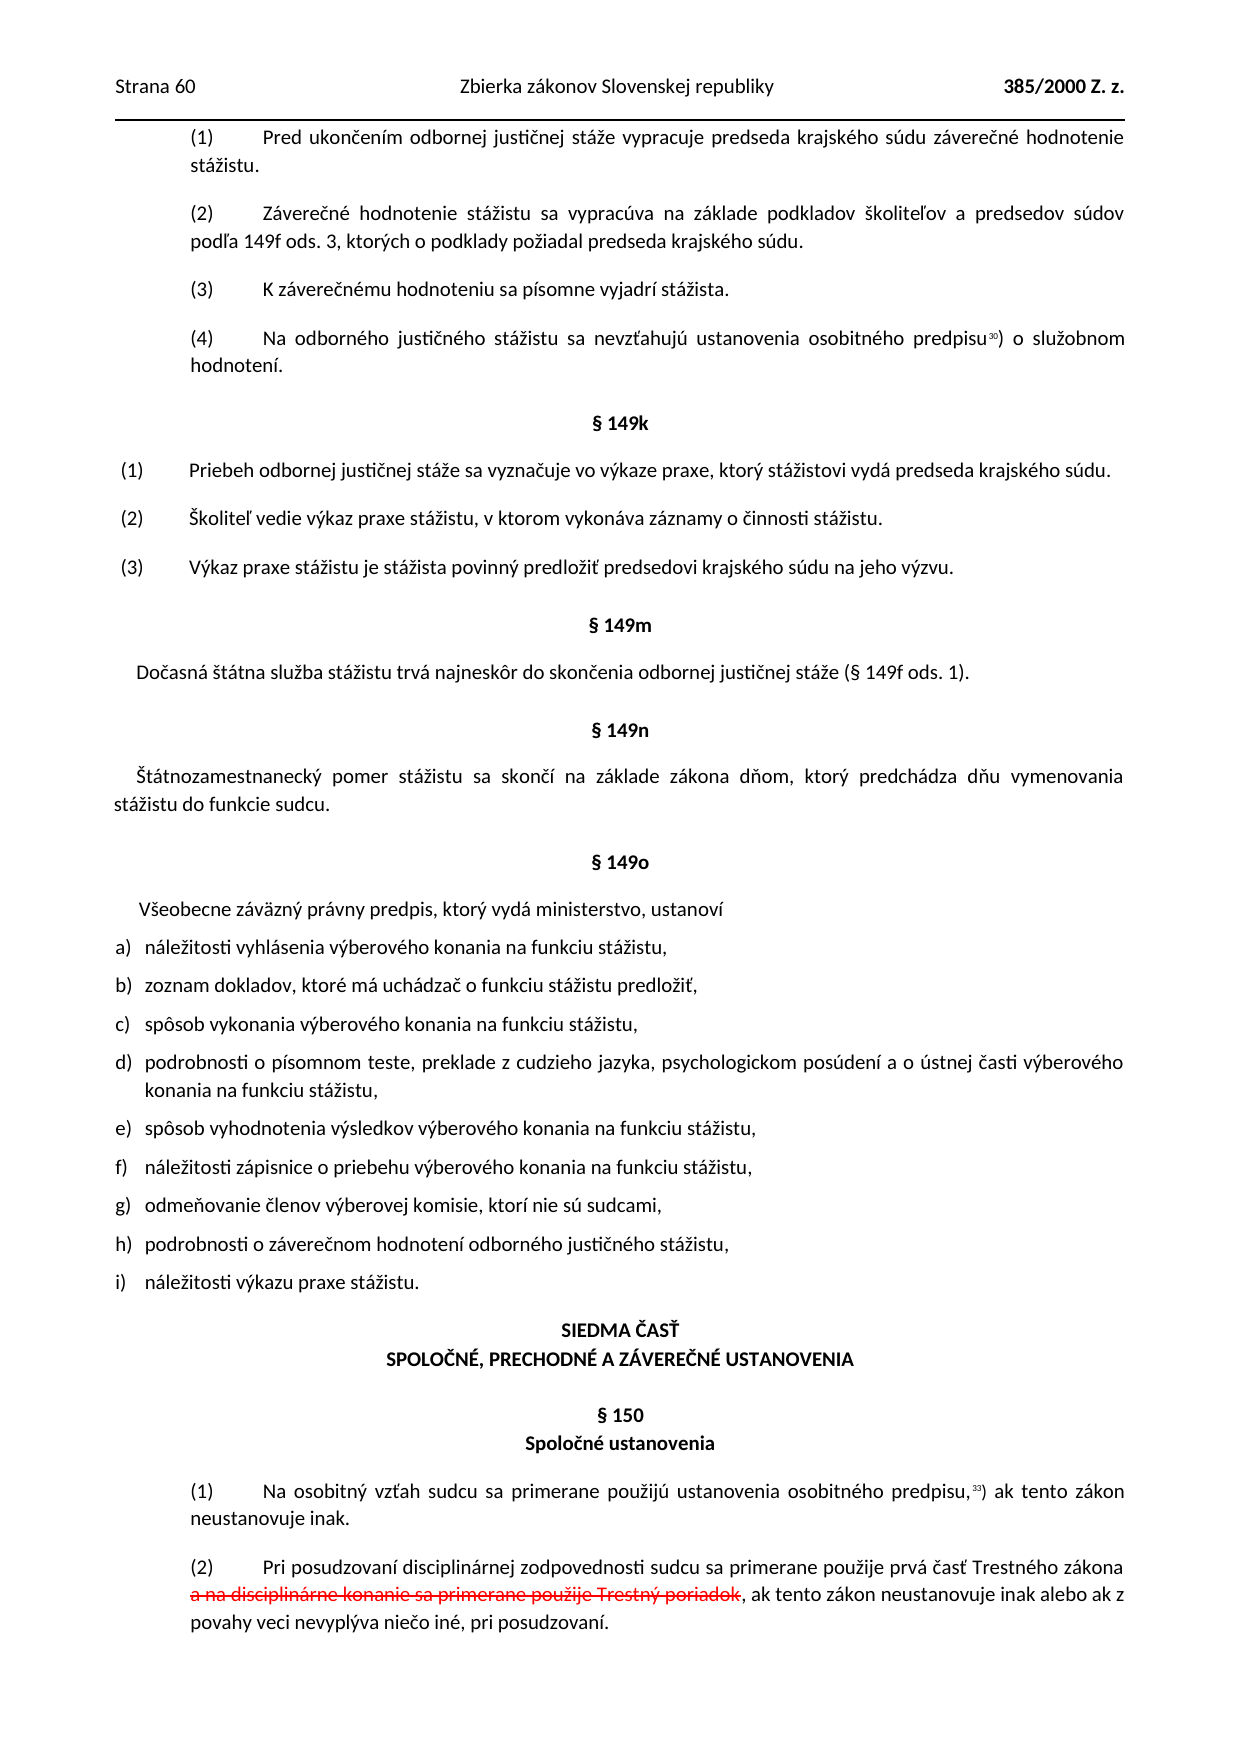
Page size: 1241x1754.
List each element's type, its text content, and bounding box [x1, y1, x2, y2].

list Pred ukončením odbornej justičnej stáže vypracuje predseda krajského súdu záverečné hodnotenie stážistu. [190, 101, 1125, 178]
text Štátnozamestnanecký pomer stážistu sa skončí na základe zákona dňom, ktorý predchádza dňu vymenovania stážistu do funkcie sudcu. [113, 763, 1125, 817]
list podrobnosti o záverečnom hodnotení odborného justičného stážistu, [115, 1231, 1125, 1256]
list odmeňovanie členov výberovej komisie, ktorí nie sú sudcami, [115, 1192, 1125, 1218]
text § 149m [124, 612, 1116, 637]
list podrobnosti o písomnom teste, preklade z cudzieho jazyka, psychologickom posúdení a o ústnej časti výberového konania na funkciu stážistu, [115, 1049, 1125, 1103]
text § 149o [124, 849, 1116, 874]
text § 149k [124, 410, 1116, 436]
list K záverečnému hodnoteniu sa písomne vyjadrí stážista. [190, 277, 1125, 302]
list spôsob vyhodnotenia výsledkov výberového konania na funkciu stážistu, [115, 1116, 1125, 1141]
list náležitosti vyhlásenia výberového konania na funkciu stážistu, [115, 934, 1125, 960]
list Priebeh odbornej justičnej stáže sa vyznačuje vo výkaze praxe, ktorý stážistovi vydá predseda krajského súdu. [120, 457, 1125, 483]
text SIEDMA ČASŤ [124, 1318, 1116, 1343]
text § 149n [124, 717, 1116, 742]
text SPOLOČNÉ, PRECHODNÉ A ZÁVEREČNÉ USTANOVENIA [124, 1346, 1116, 1371]
list spôsob vykonania výberového konania na funkciu stážistu, [115, 1011, 1125, 1037]
list Na osobitný vzťah sudcu sa primerane použijú ustanovenia osobitného predpisu,33) ak tento zákon neustanovuje inak. [190, 1478, 1125, 1531]
text Dočasná štátna služba stážistu trvá najneskôr do skončenia odbornej justičnej stáže (§ 149f ods. 1). [113, 659, 1125, 684]
list Pri posudzovaní disciplinárnej zodpovednosti sudcu sa primerane použije prvá časť Trestného zákona a na disciplinárne konanie sa primerane použije Trestný poriadok, ak tento zákon neustanovuje inak alebo ak z povahy veci nevyplýva niečo iné, pri posudzovaní. [190, 1554, 1125, 1634]
text Všeobecne záväzný právny predpis, ktorý vydá ministerstvo, ustanoví [139, 896, 1125, 921]
list Školiteľ vedie výkaz praxe stážistu, v ktorom vykonáva záznamy o činnosti stážistu. [120, 506, 1125, 531]
text Spoločné ustanovenia [124, 1430, 1116, 1456]
list zoznam dokladov, ktoré má uchádzač o funkciu stážistu predložiť, [115, 973, 1125, 998]
text § 150 [124, 1402, 1116, 1427]
list Výkaz praxe stážistu je stážista povinný predložiť predsedovi krajského súdu na jeho výzvu. [120, 554, 1125, 579]
list Záverečné hodnotenie stážistu sa vypracúva na základe podkladov školiteľov a predsedov súdov podľa 149f ods. 3, ktorých o podklady požiadal predseda krajského súdu. [190, 201, 1125, 254]
list Na odborného justičného stážistu sa nevzťahujú ustanovenia osobitného predpisu30) o služobnom hodnotení. [190, 325, 1125, 378]
list náležitosti zápisnice o priebehu výberového konania na funkciu stážistu, [115, 1154, 1125, 1179]
list náležitosti výkazu praxe stážistu. [115, 1269, 1125, 1295]
